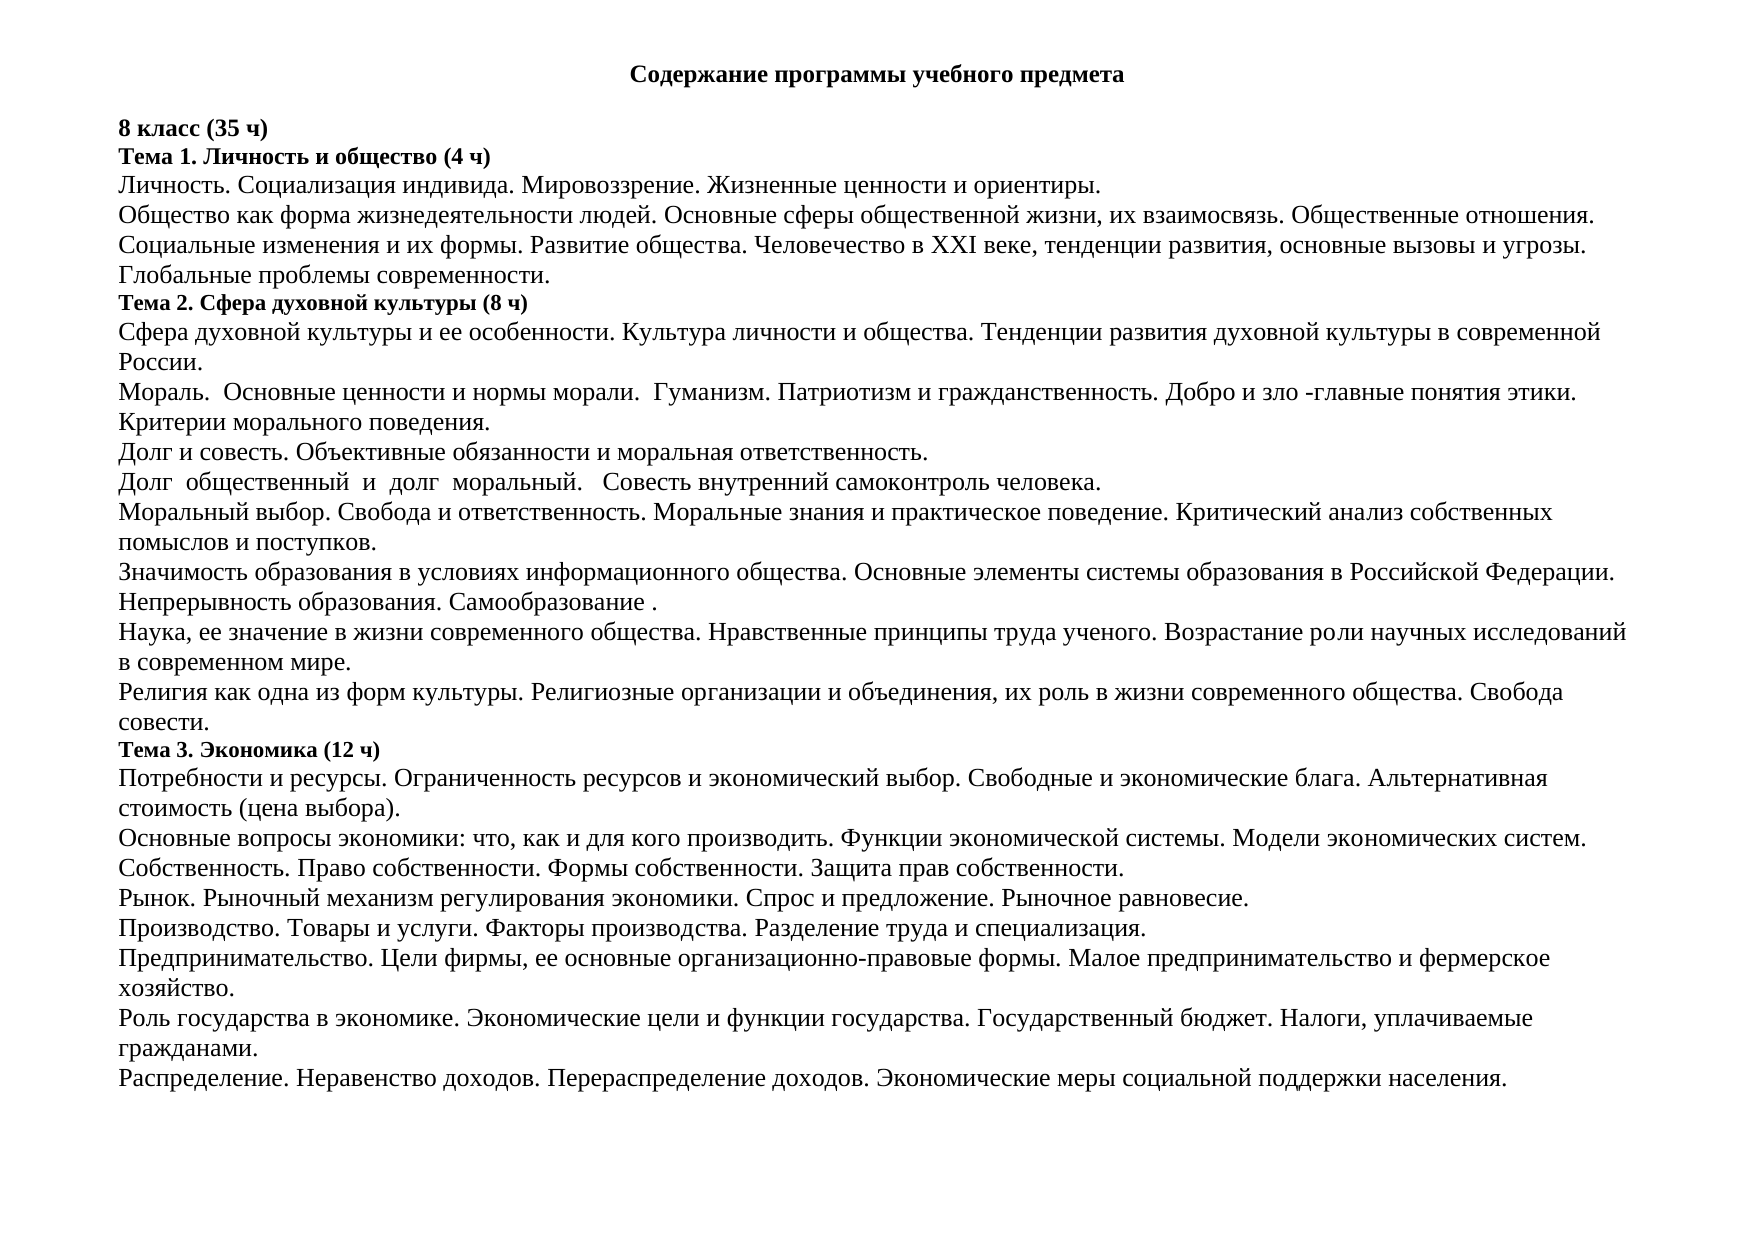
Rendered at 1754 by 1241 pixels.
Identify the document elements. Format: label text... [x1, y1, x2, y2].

text Сфера духовной культуры и ее особенности. Культура личности и общества. Тенденции развития духовной культуры в современной России. [118, 316, 1636, 376]
text Мораль. Основные ценности и нормы морали. Гуманизм. Патриотизм и гражданственность. Добро и зло -главные понятия этики. Критерии морального поведения. [118, 376, 1636, 436]
text Потребности и ресурсы. Ограниченность ресурсов и экономический выбор. Свободные и экономические блага. Альтернативная стоимость (цена выбора). [118, 762, 1636, 822]
text 8 класс (35 ч) [118, 113, 1636, 142]
text Значимость образования в условиях информационного общества. Основные элементы системы образования в Российской Федерации. Непрерывность образования. Самообразование . [118, 556, 1636, 616]
text Тема 2. Сфера духовной культуры (8 ч) [118, 289, 1636, 316]
text Роль государства в экономике. Экономические цели и функции государства. Государственный бюджет. Налоги, уплачиваемые гражданами. [118, 1002, 1636, 1062]
text Моральный выбор. Свобода и ответственность. Моральные знания и практическое поведение. Критический анализ собственных помыслов и поступков. [118, 496, 1636, 556]
text Основные вопросы экономики: что, как и для кого производить. Функции экономической системы. Модели экономических систем. [118, 822, 1636, 852]
text Долг общественный и долг моральный. Совесть внутренний самоконтроль человека. [118, 466, 1636, 496]
text Рынок. Рыночный механизм регулирования экономики. Спрос и предложение. Рыночное равновесие. [118, 882, 1636, 912]
text Наука, ее значение в жизни современного общества. Нравственные принципы труда ученого. Возрастание роли научных исследований в современном мире. [118, 616, 1636, 676]
text Общество как форма жизнедеятельности людей. Основные сферы общественной жизни, их взаимосвязь. Общественные отношения. [118, 199, 1636, 229]
text Тема 3. Экономика (12 ч) [118, 736, 1636, 762]
text Собственность. Право собственности. Формы собственности. Защита прав собственности. [118, 852, 1636, 882]
text Производство. Товары и услуги. Факторы производства. Разделение труда и специализация. [118, 912, 1636, 942]
text Личность. Социализация индивида. Мировоззрение. Жизненные ценности и ориентиры. [118, 169, 1636, 199]
text Распределение. Неравенство доходов. Перераспределение доходов. Экономические меры социальной поддержки населения. [118, 1062, 1636, 1092]
text Социальные изменения и их формы. Развитие общества. Человечество в XXI веке, тенденции развития, основные вызовы и угрозы. Глобальные проблемы современности. [118, 229, 1636, 289]
text Религия как одна из форм культуры. Религиозные организации и объединения, их роль в жизни современного общества. Свобода совести. [118, 676, 1636, 736]
text Тема 1. Личность и общество (4 ч) [118, 142, 1636, 169]
text Предпринимательство. Цели фирмы, ее основные организационно-правовые формы. Малое предпринимательство и фермерское хозяйство. [118, 942, 1636, 1002]
text Содержание программы учебного предмета [118, 59, 1636, 88]
text Долг и совесть. Объективные обязанности и моральная ответственность. [118, 436, 1636, 466]
